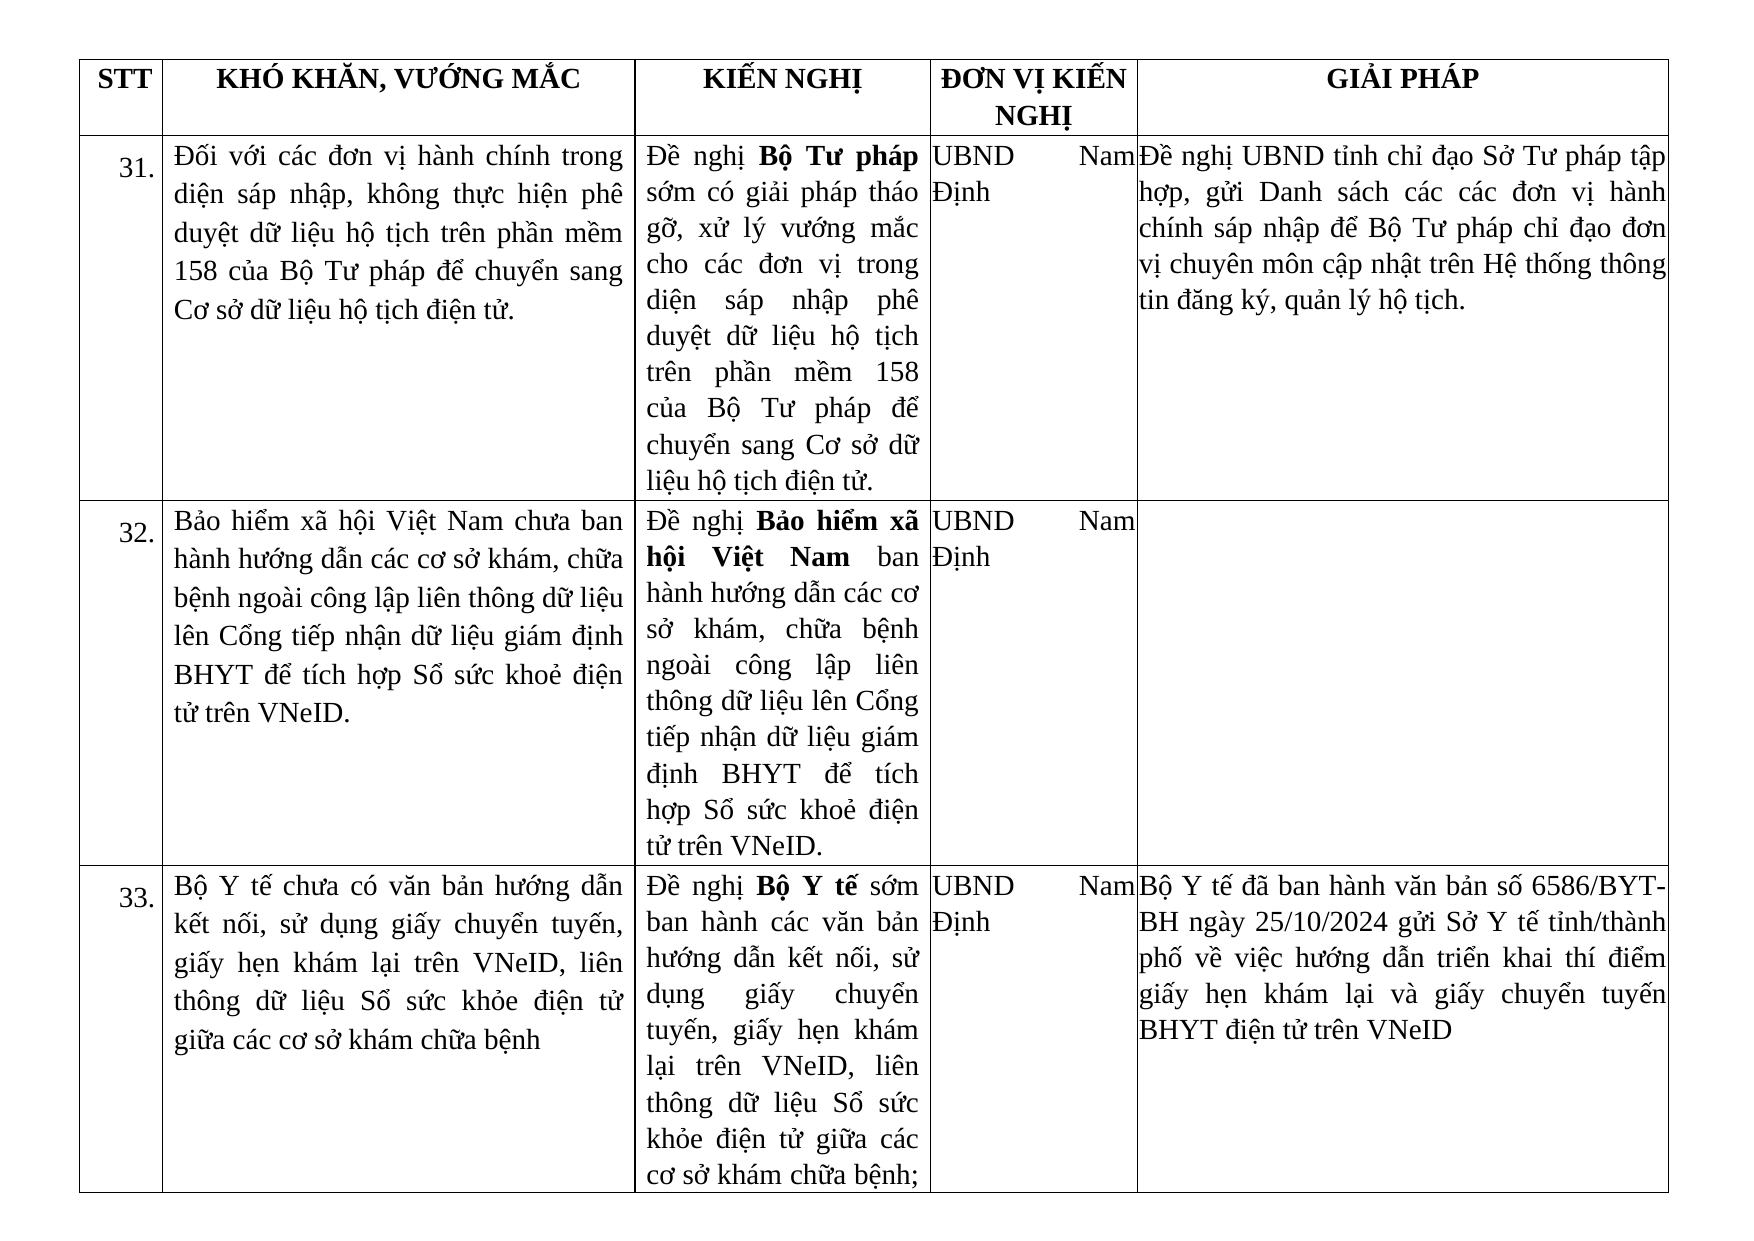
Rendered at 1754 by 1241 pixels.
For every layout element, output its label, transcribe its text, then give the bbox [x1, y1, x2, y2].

table_cell [80, 866, 162, 1192]
table_cell Đề nghị Bảo hiểm xã hội Việt Nam ban hành hướng dẫn các cơ sở khám, chữa bệnh ngoài công lập liên thông dữ liệu lên Cổng tiếp nhận dữ liệu giám định BHYT để tích hợp Sổ sức khoẻ điện tử trên VNeID. [636, 501, 930, 865]
table_cell [80, 136, 162, 500]
table_cell UBND Nam Định [931, 501, 1137, 865]
table_header GIẢI PHÁP [1138, 60, 1668, 135]
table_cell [1138, 866, 1668, 1192]
table_header ĐƠN VỊ KIẾN NGHỊ [931, 60, 1137, 135]
table_cell [1138, 501, 1668, 865]
table_cell Bảo hiểm xã hội Việt Nam chưa ban hành hướng dẫn các cơ sở khám, chữa bệnh ngoài công lập liên thông dữ liệu lên Cổng tiếp nhận dữ liệu giám định BHYT để tích hợp Sổ sức khoẻ điện tử trên VNeID. [163, 501, 634, 865]
table_cell Đối với các đơn vị hành chính trong diện sáp nhập, không thực hiện phê duyệt dữ liệu hộ tịch trên phần mềm 158 của Bộ Tư pháp để chuyển sang Cơ sở dữ liệu hộ tịch điện tử. [163, 136, 634, 500]
table_header STT [80, 60, 162, 135]
table_cell UBND Nam Định [931, 136, 1137, 500]
table_header KHÓ KHĂN, VƯỚNG MẮC [163, 60, 634, 135]
table_cell [80, 501, 162, 865]
table_header KIẾN NGHỊ [636, 60, 930, 135]
table_cell UBND Nam Định [931, 866, 1137, 1192]
table_cell Đề nghị Bộ Tư pháp sớm có giải pháp tháo gỡ, xử lý vướng mắc cho các đơn vị trong diện sáp nhập phê duyệt dữ liệu hộ tịch trên phần mềm 158 của Bộ Tư pháp để chuyển sang Cơ sở dữ liệu hộ tịch điện tử. [636, 136, 930, 500]
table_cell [636, 866, 930, 1192]
table_cell Đề nghị UBND tỉnh chỉ đạo Sở Tư pháp tập hợp, gửi Danh sách các các đơn vị hành chính sáp nhập để Bộ Tư pháp chỉ đạo đơn vị chuyên môn cập nhật trên Hệ thống thông tin đăng ký, quản lý hộ tịch. [1138, 136, 1668, 500]
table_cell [163, 866, 634, 1192]
